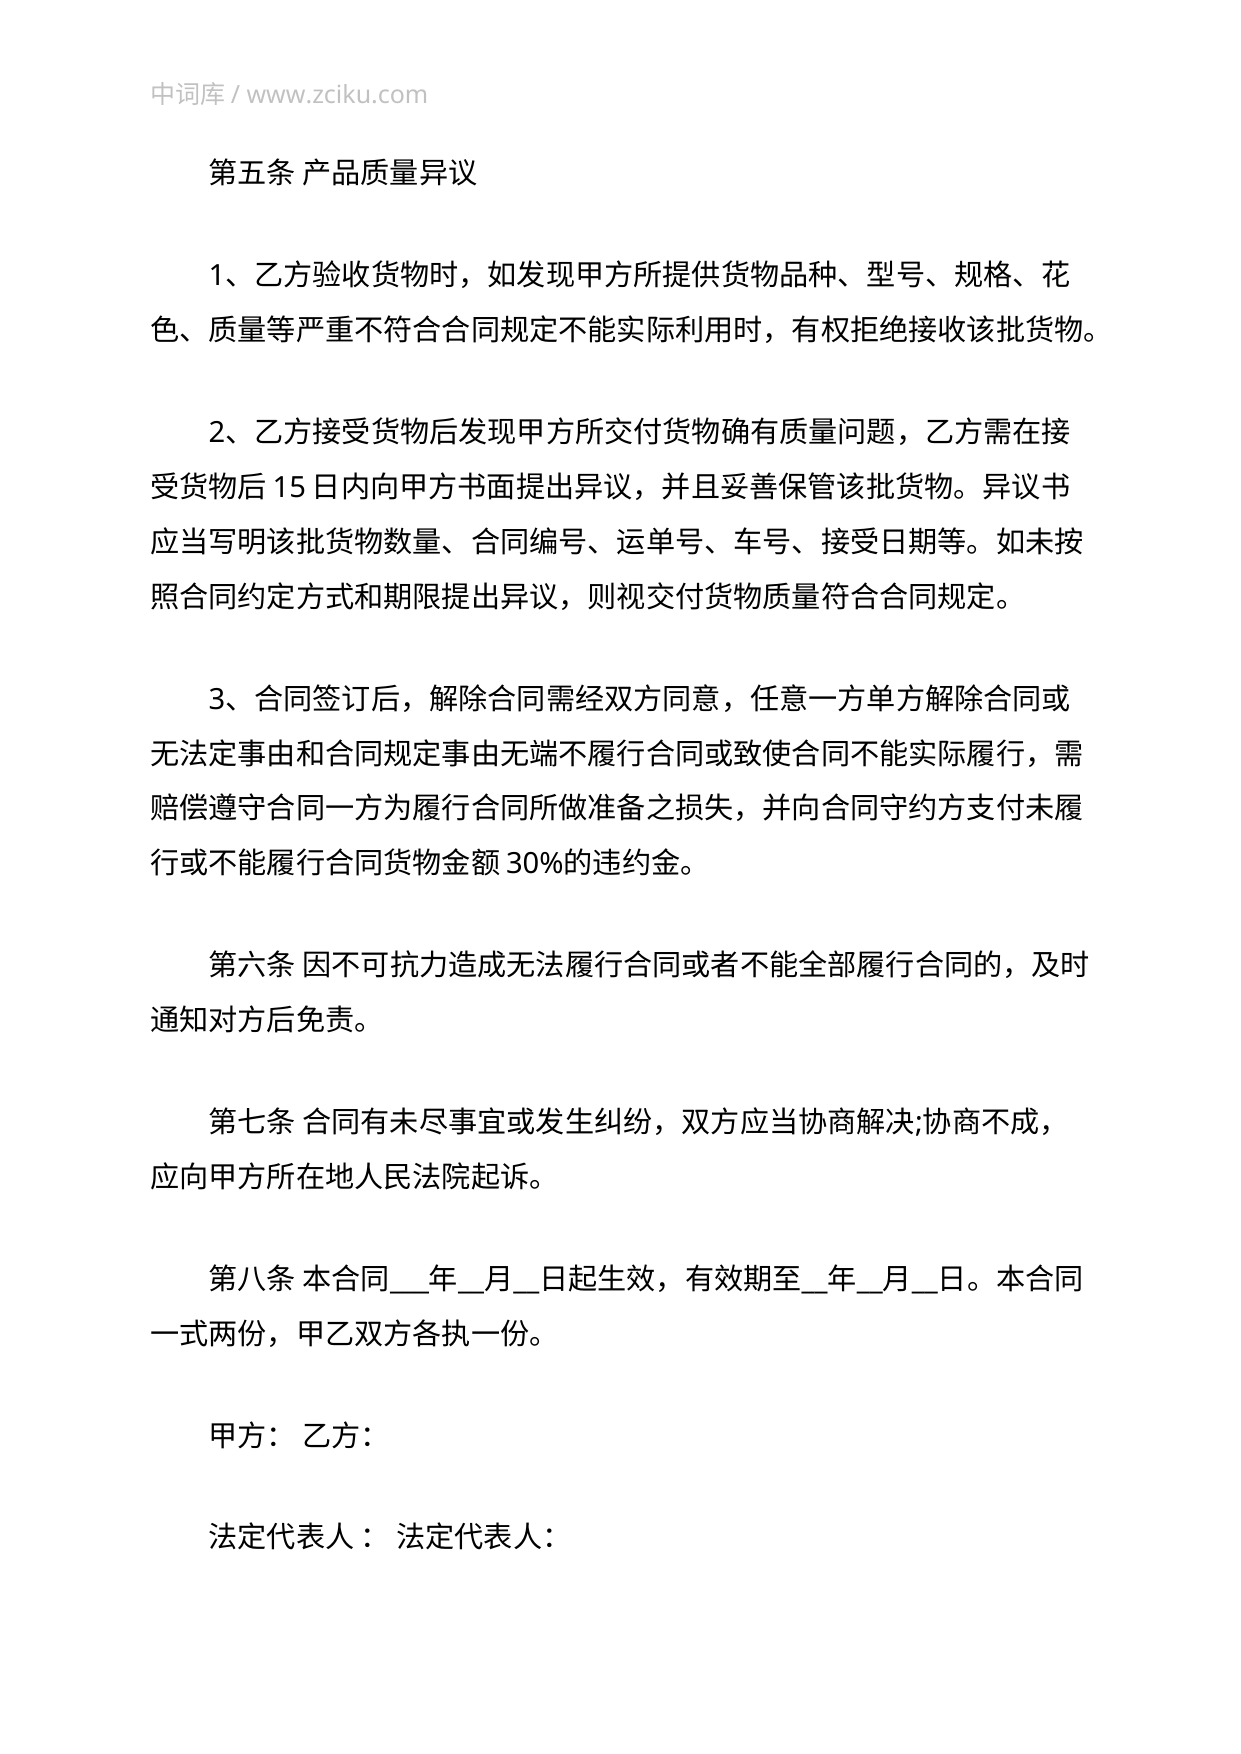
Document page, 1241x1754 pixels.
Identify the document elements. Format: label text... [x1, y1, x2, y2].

text 法定代表人 ： 法定代表人： [150, 1514, 1090, 1556]
text 甲方： 乙方： [150, 1412, 1090, 1454]
text 第五条 产品质量异议 [150, 150, 1090, 192]
text 2、乙方接受货物后发现甲方所交付货物确有质量问题，乙方需在接受货物后15日内向甲方书面提出异议，并且妥善保管该批货物。异议书应当写明该批货物数量、合同编号、运单号、车号、接受日期等。如未按照合同约定方式和期限提出异议，则视交付货物质量符合合同规定。 [150, 408, 1090, 616]
text 1、乙方验收货物时，如发现甲方所提供货物品种、型号、规格、花色、质量等严重不符合合同规定不能实际利用时，有权拒绝接收该批货物。 [150, 252, 1090, 349]
text 第八条 本合同___年__月__日起生效，有效期至__年__月__日。本合同一式两份，甲乙双方各执一份。 [150, 1255, 1090, 1353]
text 3、合同签订后，解除合同需经双方同意，任意一方单方解除合同或无法定事由和合同规定事由无端不履行合同或致使合同不能实际履行，需赔偿遵守合同一方为履行合同所做准备之损失，并向合同守约方支付未履行或不能履行合同货物金额30%的违约金。 [150, 675, 1090, 882]
text 第七条 合同有未尽事宜或发生纠纷，双方应当协商解决;协商不成，应向甲方所在地人民法院起诉。 [150, 1099, 1090, 1196]
text 第六条 因不可抗力造成无法履行合同或者不能全部履行合同的，及时通知对方后免责。 [150, 942, 1090, 1039]
